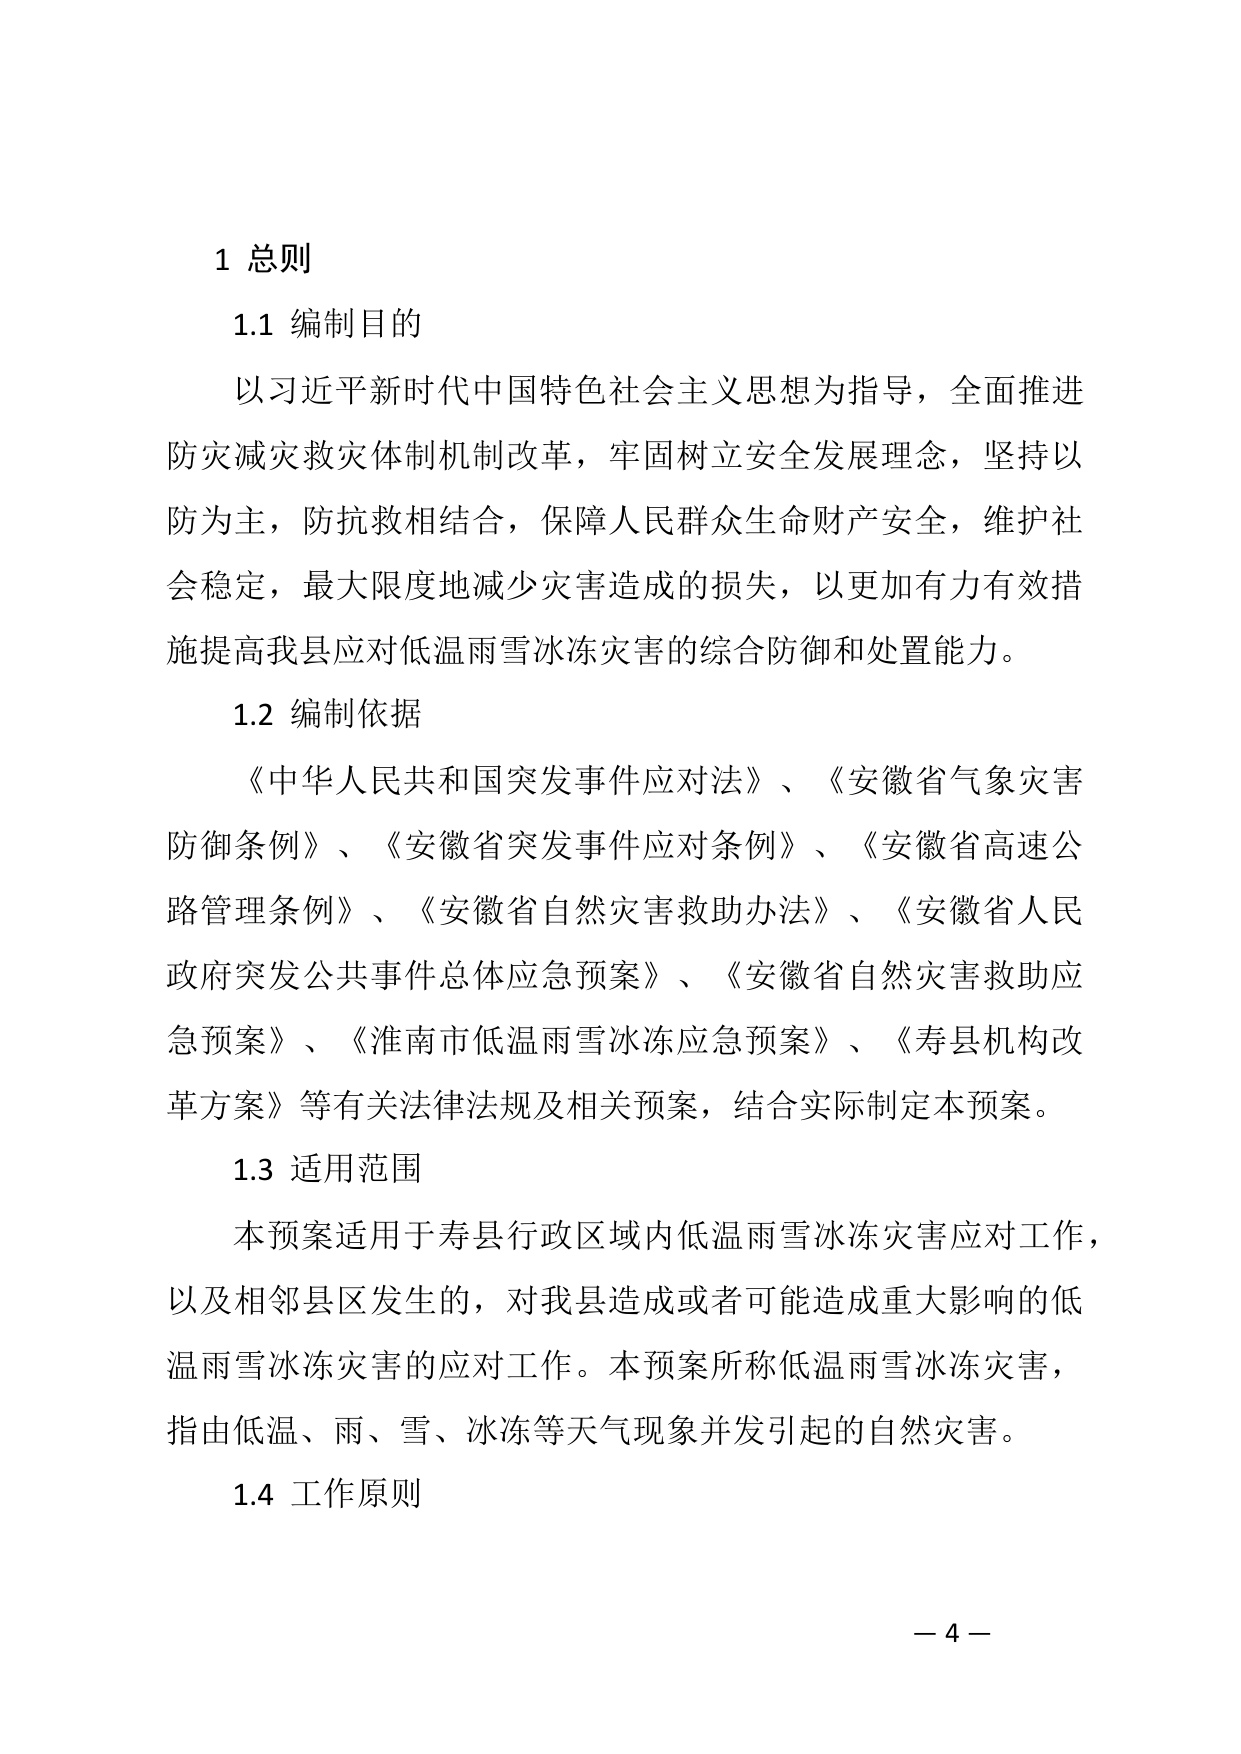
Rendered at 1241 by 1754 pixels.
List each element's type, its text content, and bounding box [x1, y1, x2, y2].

text 以习近平新时代中国特色社会主义思想为指导，全面推进防灾减灾救灾体制机制改革，牢固树立安全发展理念，坚持以防为主，防抗救相结合，保障人民群众生命财产安全，维护社会稳定，最大限度地减少灾害造成的损失，以更加有力有效措施提高我县应对低温雨雪冰冻灾害的综合防御和处置能力。 [165, 356, 1087, 681]
text 1.3 适用范围 [165, 1136, 1087, 1201]
text 1.4 工作原则 [165, 1461, 1087, 1526]
text 1.2 编制依据 [165, 681, 1087, 746]
text 《中华人民共和国突发事件应对法》、《安徽省气象灾害防御条例》、《安徽省突发事件应对条例》、《安徽省高速公路管理条例》、《安徽省自然灾害救助办法》、《安徽省人民政府突发公共事件总体应急预案》、《安徽省自然灾害救助应急预案》、《淮南市低温雨雪冰冻应急预案》、《寿县机构改革方案》等有关法律法规及相关预案，结合实际制定本预案。 [165, 746, 1087, 1136]
text 1.1 编制目的 [165, 291, 1087, 356]
text 本预案适用于寿县行政区域内低温雨雪冰冻灾害应对工作，以及相邻县区发生的，对我县造成或者可能造成重大影响的低温雨雪冰冻灾害的应对工作。本预案所称低温雨雪冰冻灾害，指由低温、雨、雪、冰冻等天气现象并发引起的自然灾害。 [165, 1201, 1087, 1461]
text 1 总则 [165, 226, 1087, 291]
